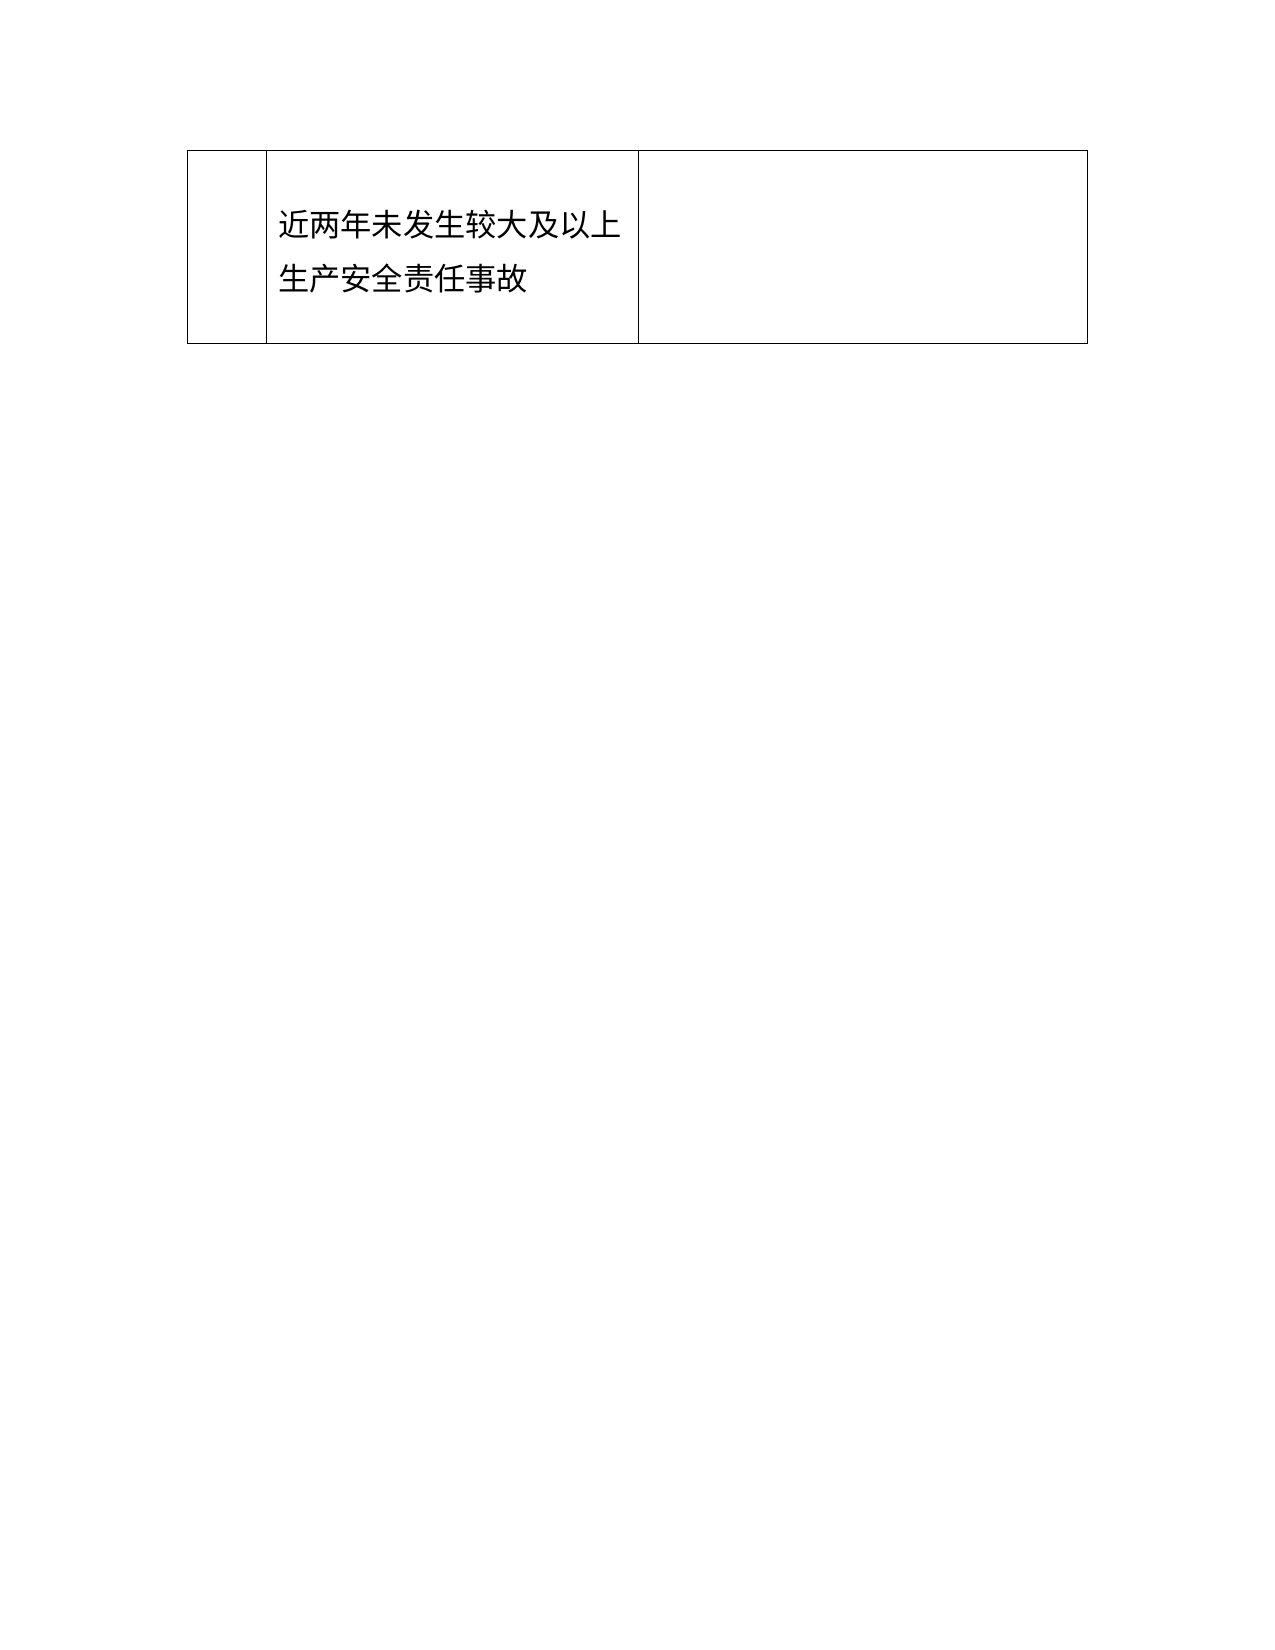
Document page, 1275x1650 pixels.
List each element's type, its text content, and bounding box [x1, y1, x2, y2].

table_cell 近两年未发生较大及以上生产安全责任事故 [267, 151, 638, 343]
table_cell [639, 151, 1087, 343]
